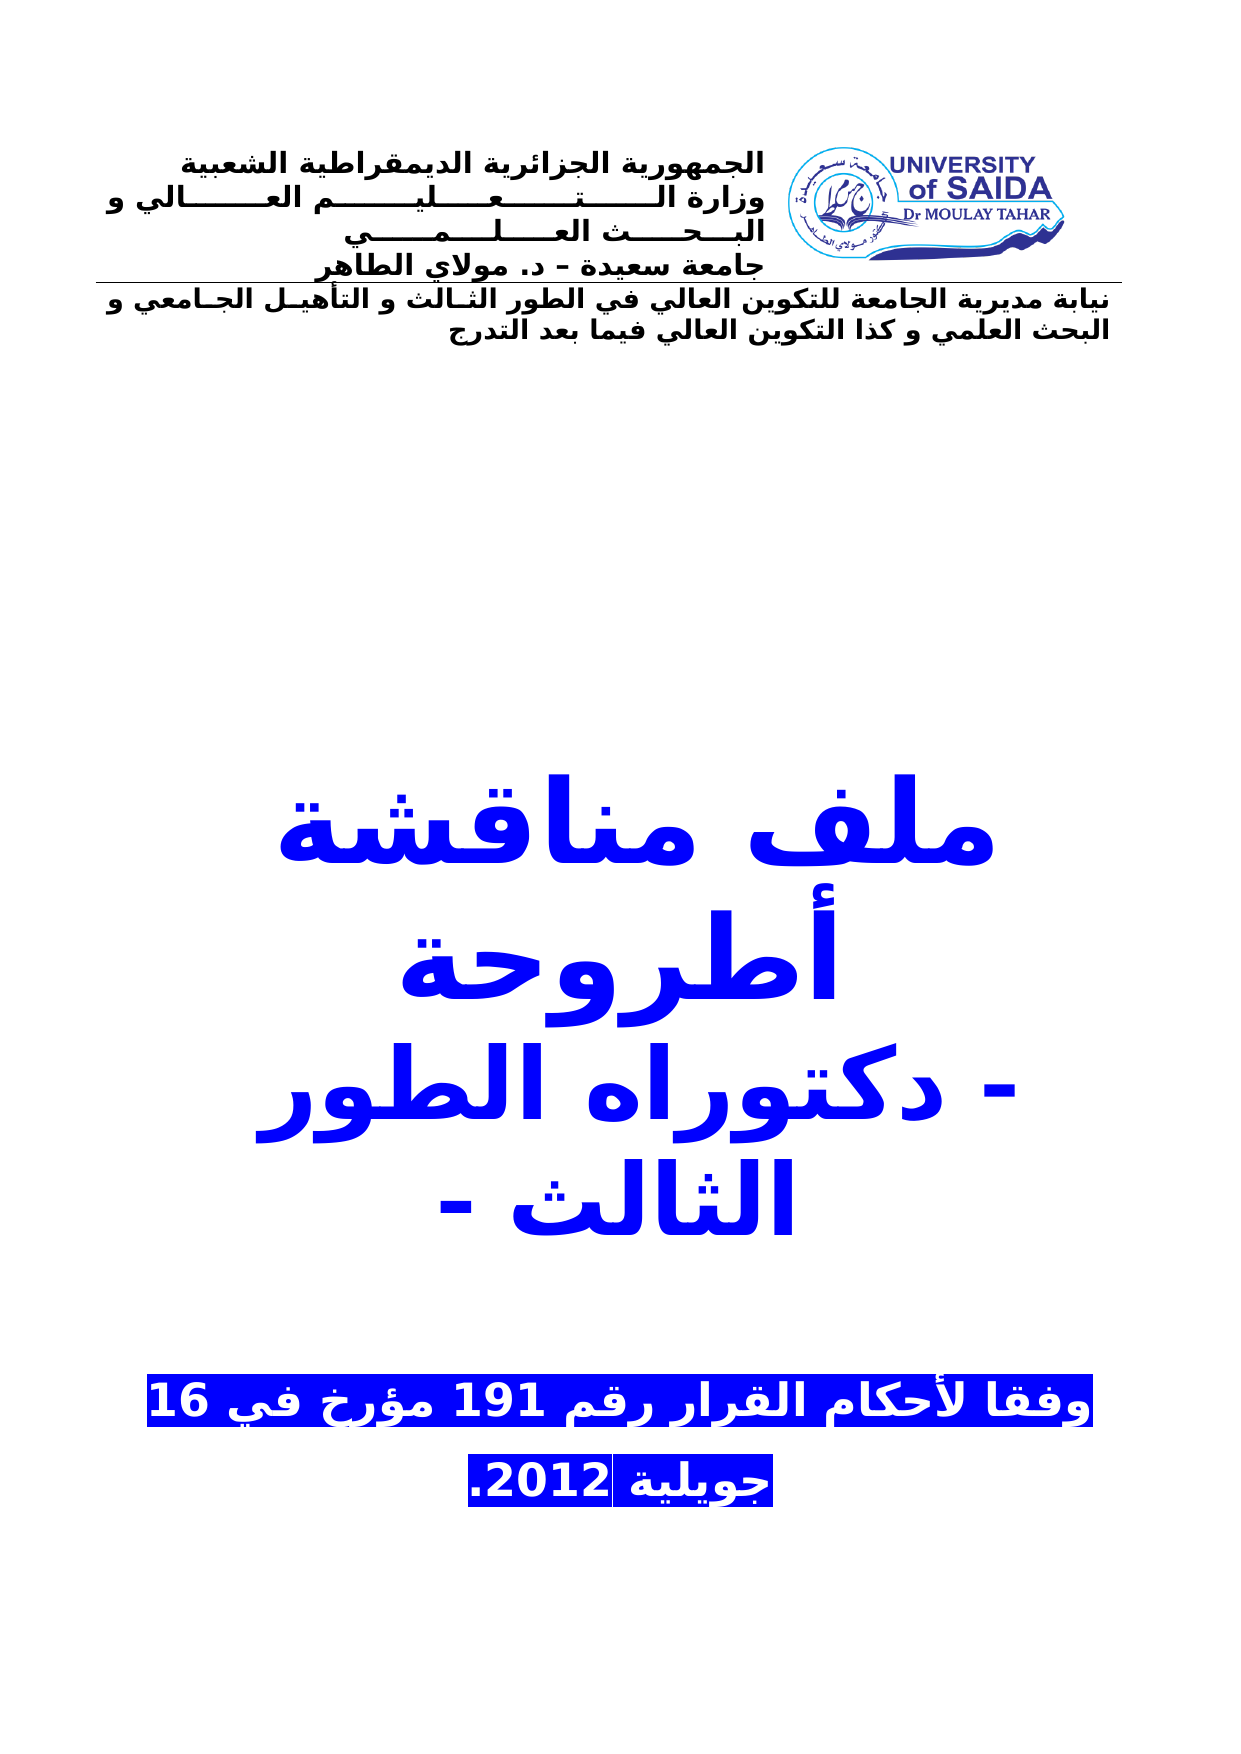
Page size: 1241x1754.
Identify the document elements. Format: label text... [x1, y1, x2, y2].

text ملف مناقشة أطروحة [118, 755, 1157, 1027]
picture [787, 146, 1067, 262]
text دكتوراه الطور الثالث [118, 1027, 1157, 1259]
table_cell نيابة مديرية الجامعة للتكوين العالي في الطور الثالث و التأهيل الجامعي و البحث العلمي و كذا التكوين العالي فيما بعد التدرج [96, 283, 1122, 346]
text وفقا لأحكام القرار رقم 191 مؤرخ في 16 جويلية 2012. [118, 1374, 1122, 1507]
table_header [777, 146, 1122, 282]
table_header الجمهورية الجزائرية الديمقراطية الشعبية وزارة الـــــــتـــــــعـــــليــــــم العــــــالي و البـــحـــــث العـــــلــــمــــــي جامعة سعيدة – د. مولاي الطاهر [96, 146, 777, 282]
